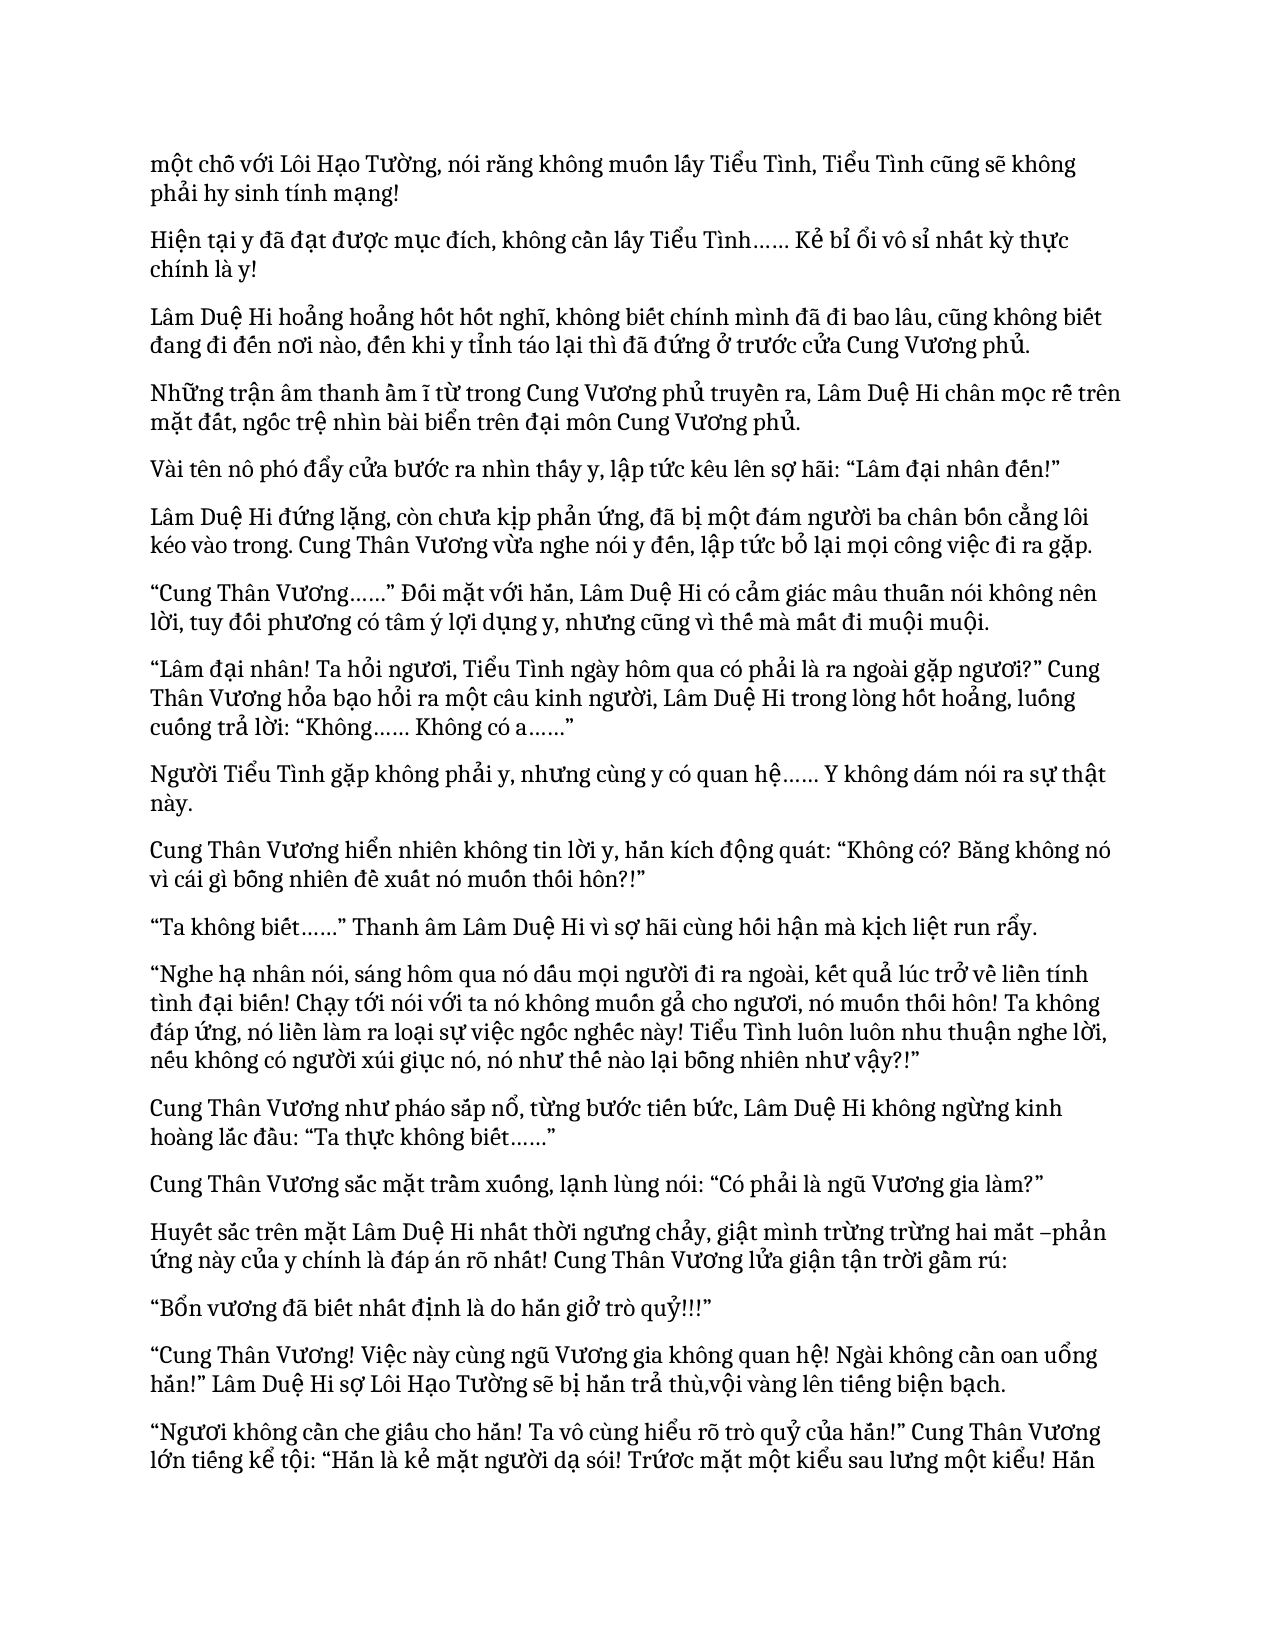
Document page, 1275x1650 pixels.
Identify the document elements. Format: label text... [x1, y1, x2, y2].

text “Cung Thân Vương! Việc này cùng ngũ Vương gia không quan hệ! Ngài không cần oan uổng hắn!” Lâm Duệ Hi sợ Lôi Hạo Tường sẽ bị hắn trả thù,vội vàng lên tiếng biện bạch. [150, 1341, 1125, 1399]
text Cung Thân Vương hiển nhiên không tin lời y, hắn kích động quát: “Không có? Bằng không nó vì cái gì bỗng nhiên đề xuất nó muốn thối hôn?!” [150, 836, 1125, 894]
text Người Tiểu Tình gặp không phải y, nhưng cùng y có quan hệ…… Y không dám nói ra sự thật này. [150, 760, 1125, 817]
text Cung Thân Vương sắc mặt trầm xuống, lạnh lùng nói: “Có phải là ngũ Vương gia làm?” [150, 1170, 1125, 1199]
text Lâm Duệ Hi hoảng hoảng hốt hốt nghĩ, không biết chính mình đã đi bao lâu, cũng không biết đang đi đến nơi nào, đến khi y tỉnh táo lại thì đã đứng ở trước cửa Cung Vương phủ. [150, 302, 1125, 360]
text “Ta không biết……” Thanh âm Lâm Duệ Hi vì sợ hãi cùng hối hận mà kịch liệt run rẩy. [150, 912, 1125, 941]
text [150, 1417, 1125, 1475]
text Cung Thân Vương như pháo sắp nổ, từng bước tiến bức, Lâm Duệ Hi không ngừng kinh hoàng lắc đầu: “Ta thực không biết……” [150, 1094, 1125, 1151]
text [150, 150, 1125, 207]
text Hiện tại y đã đạt được mục đích, không cần lấy Tiểu Tình…… Kẻ bỉ ổi vô sỉ nhất kỳ thực chính là y! [150, 226, 1125, 284]
text Vài tên nô phó đẩy cửa bước ra nhìn thấy y, lập tức kêu lên sợ hãi: “Lâm đại nhân đến!” [150, 455, 1125, 484]
text “Cung Thân Vương……” Đối mặt với hắn, Lâm Duệ Hi có cảm giác mâu thuẫn nói không nên lời, tuy đối phương có tâm ý lợi dụng y, nhưng cũng vì thế mà mất đi muội muội. [150, 579, 1125, 636]
text “Lâm đại nhân! Ta hỏi ngươi, Tiểu Tình ngày hôm qua có phải là ra ngoài gặp ngươi?” Cung Thân Vương hỏa bạo hỏi ra một câu kinh người, Lâm Duệ Hi trong lòng hốt hoảng, luống cuống trả lời: “Không…… Không có a……” [150, 655, 1125, 741]
text Huyết sắc trên mặt Lâm Duệ Hi nhất thời ngưng chảy, giật mình trừng trừng hai mắt –phản ứng này của y chính là đáp án rõ nhất! Cung Thân Vương lửa giận tận trời gầm rú: [150, 1217, 1125, 1275]
text Những trận âm thanh ầm ĩ từ trong Cung Vương phủ truyền ra, Lâm Duệ Hi chân mọc rễ trên mặt đất, ngốc trệ nhìn bài biển trên đại môn Cung Vương phủ. [150, 379, 1125, 436]
text “Bổn vương đã biết nhất định là do hắn giở trò quỷ!!!” [150, 1294, 1125, 1322]
text “Nghe hạ nhân nói, sáng hôm qua nó dấu mọi người đi ra ngoài, kết quả lúc trở về liền tính tình đại biến! Chạy tới nói với ta nó không muốn gả cho ngươi, nó muốn thối hôn! Ta không đáp ứng, nó liền làm ra loại sự việc ngốc nghếc này! Tiểu Tình luôn luôn nhu thuận nghe lời, nếu không có người xúi giục nó, nó như thế nào lại bỗng nhiên như vậy?!” [150, 960, 1125, 1075]
text Lâm Duệ Hi đứng lặng, còn chưa kịp phản ứng, đã bị một đám người ba chân bốn cẳng lôi kéo vào trong. Cung Thân Vương vừa nghe nói y đến, lập tức bỏ lại mọi công việc đi ra gặp. [150, 502, 1125, 560]
